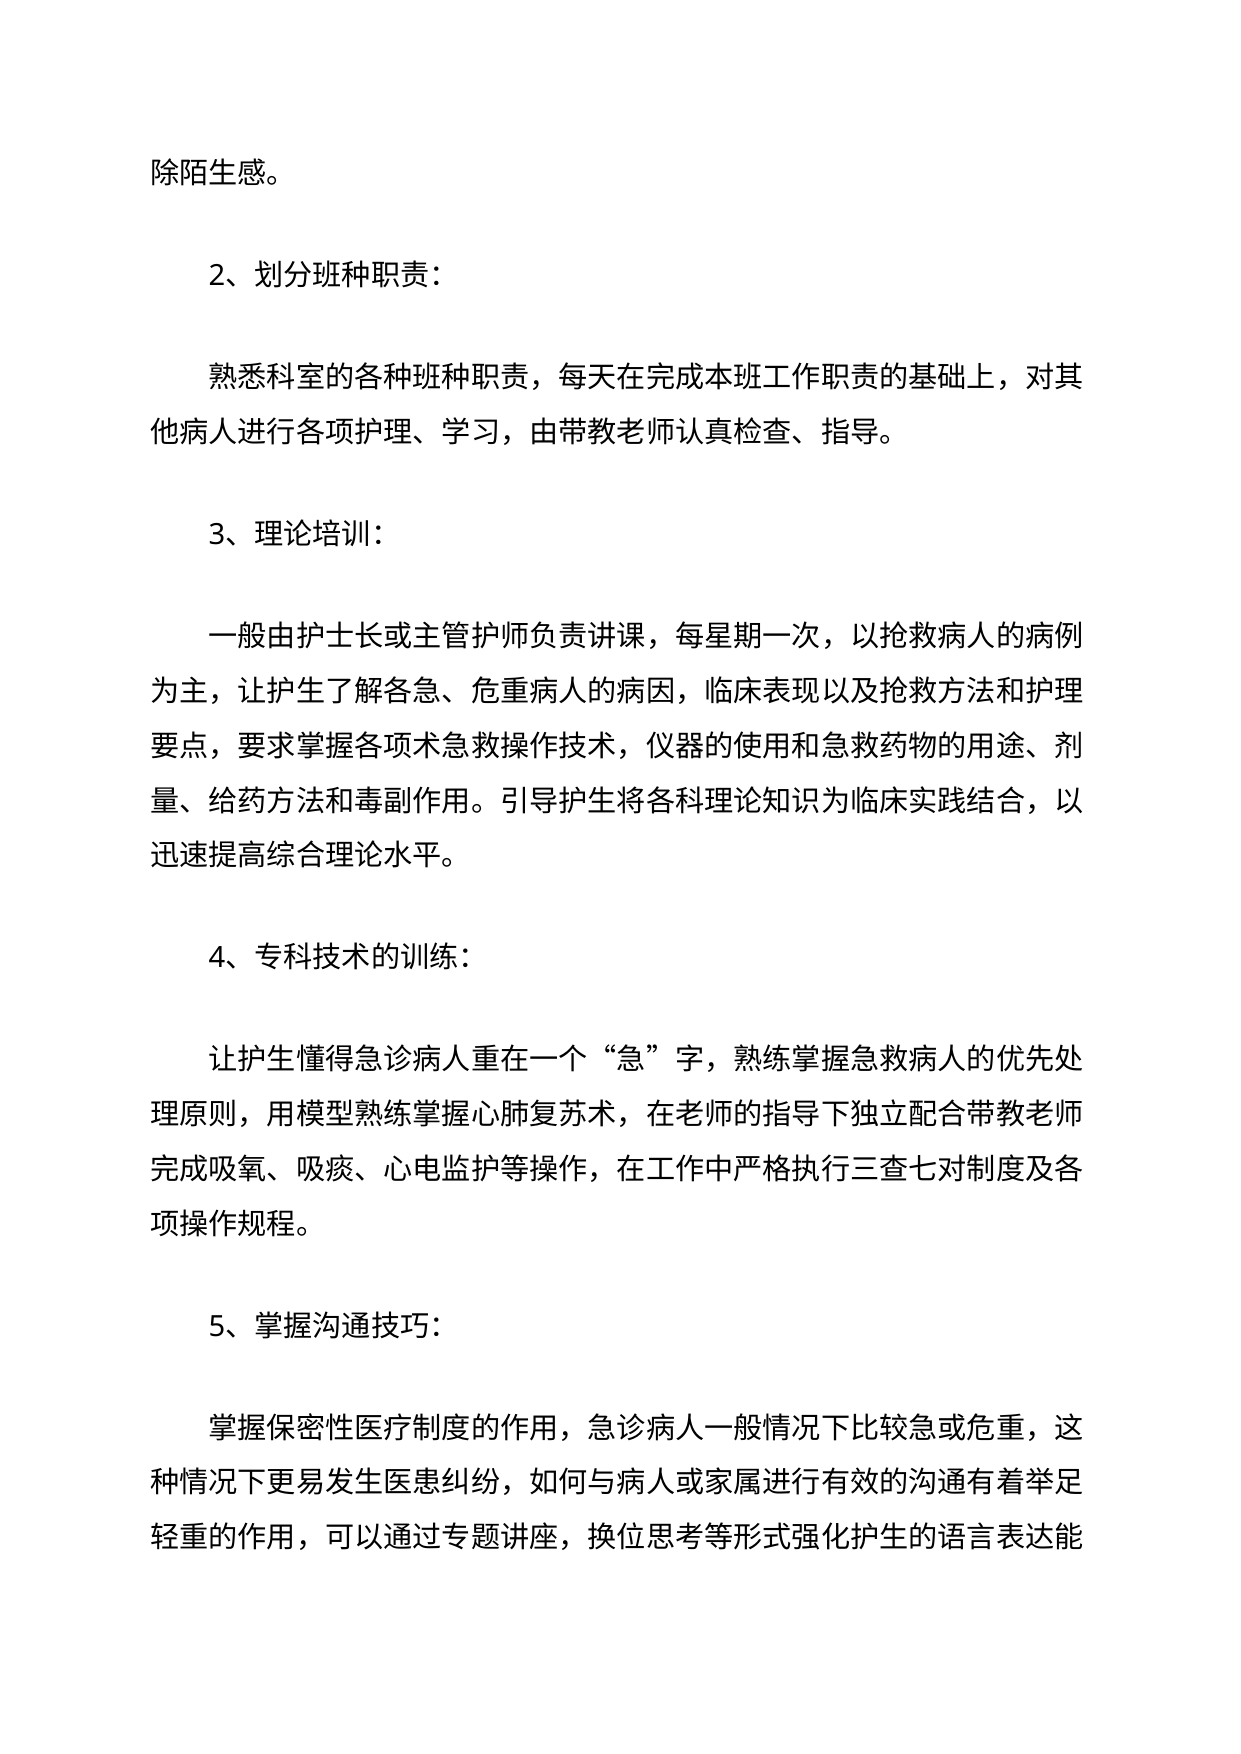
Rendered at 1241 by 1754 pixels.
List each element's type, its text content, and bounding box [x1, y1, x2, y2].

text 让护生懂得急诊病人重在一个“急”字，熟练掌握急救病人的优先处理原则，用模型熟练掌握心肺复苏术，在老师的指导下独立配合带教老师完成吸氧、吸痰、心电监护等操作，在工作中严格执行三查七对制度及各项操作规程。 [150, 1036, 1090, 1243]
text 3、理论培训： [150, 510, 1090, 553]
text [150, 150, 1090, 192]
text 2、划分班种职责： [150, 252, 1090, 294]
text 熟悉科室的各种班种职责，每天在完成本班工作职责的基础上，对其他病人进行各项护理、学习，由带教老师认真检查、指导。 [150, 354, 1090, 451]
text 一般由护士长或主管护师负责讲课，每星期一次，以抢救病人的病例为主，让护生了解各急、危重病人的病因，临床表现以及抢救方法和护理要点，要求掌握各项术急救操作技术，仪器的使用和急救药物的用途、剂量、给药方法和毒副作用。引导护生将各科理论知识为临床实践结合，以迅速提高综合理论水平。 [150, 612, 1090, 874]
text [150, 1404, 1090, 1556]
text 4、专科技术的训练： [150, 934, 1090, 976]
text 5、掌握沟通技巧： [150, 1302, 1090, 1344]
